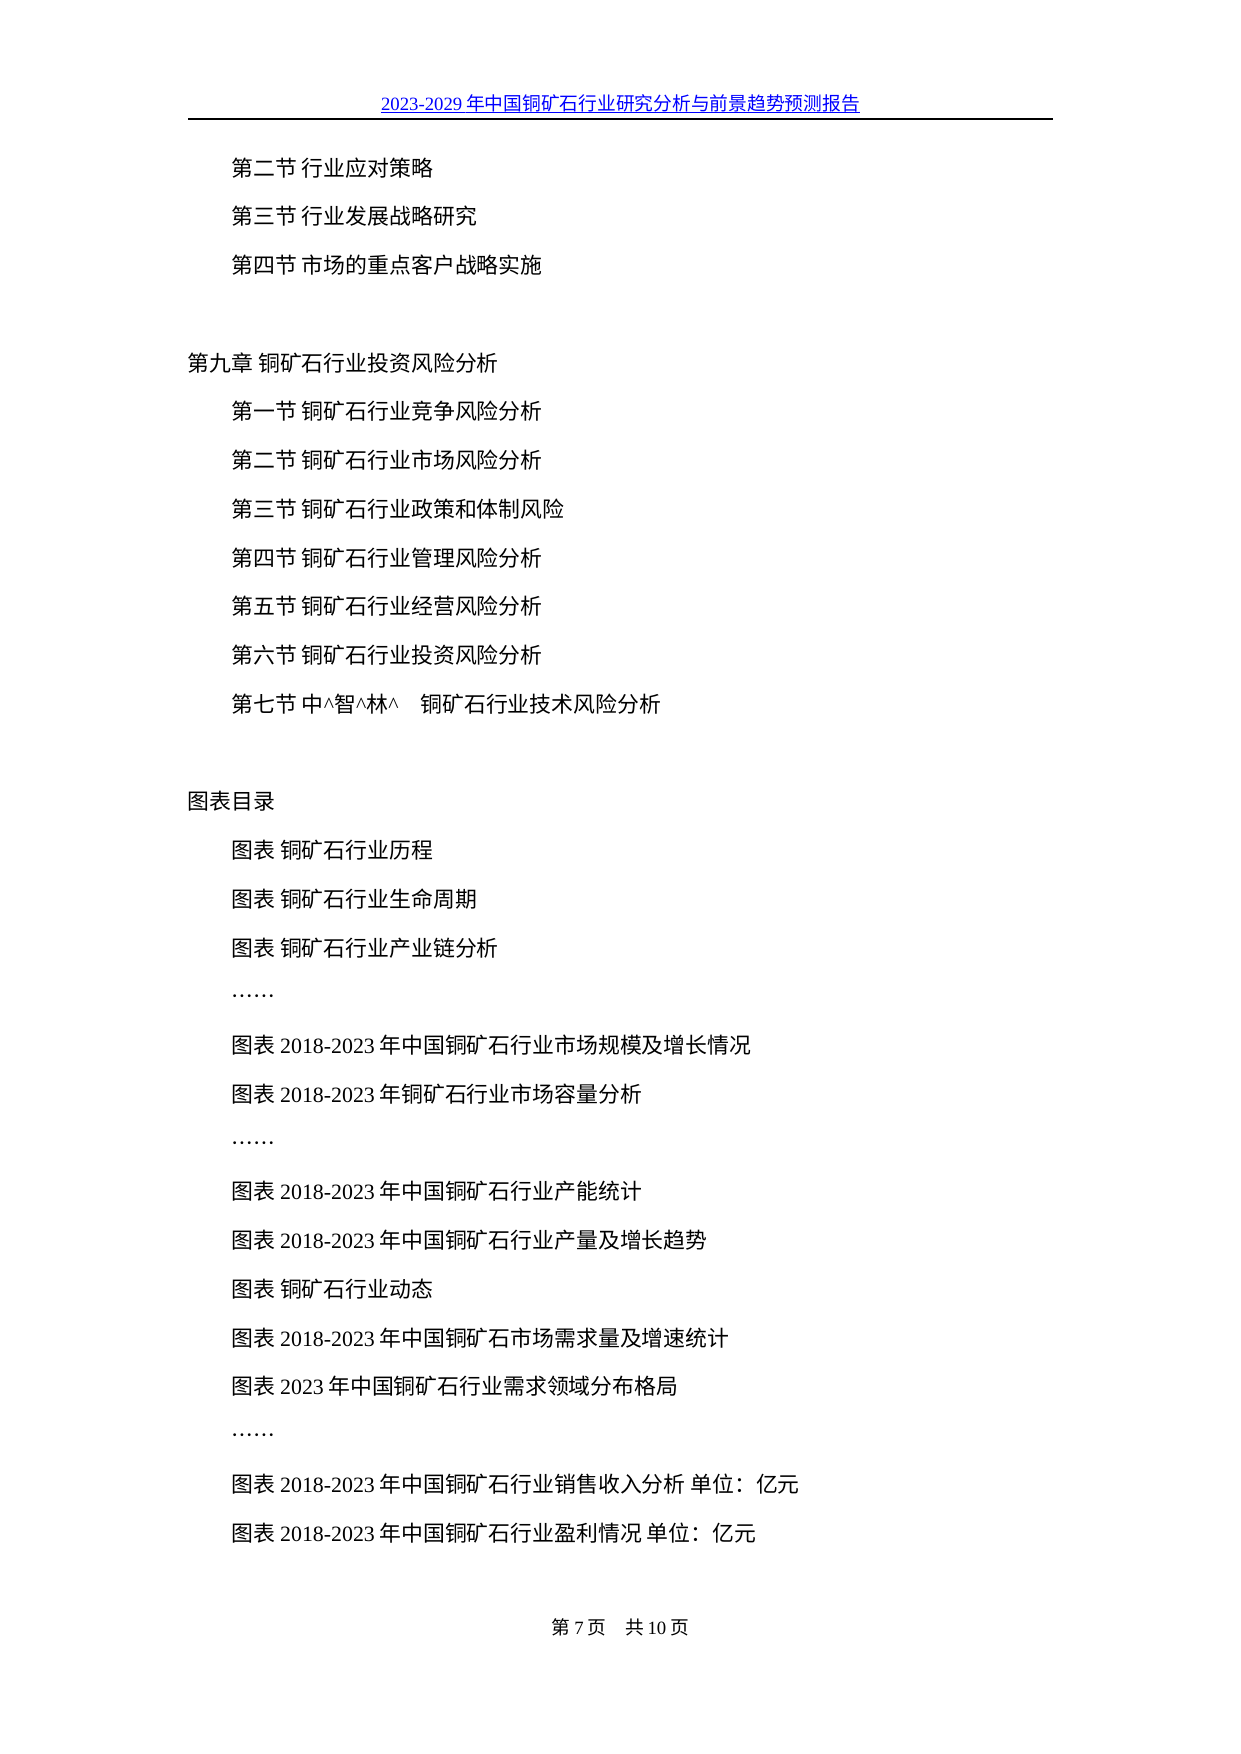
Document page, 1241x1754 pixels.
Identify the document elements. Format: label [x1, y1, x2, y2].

text [187, 150, 1053, 1548]
